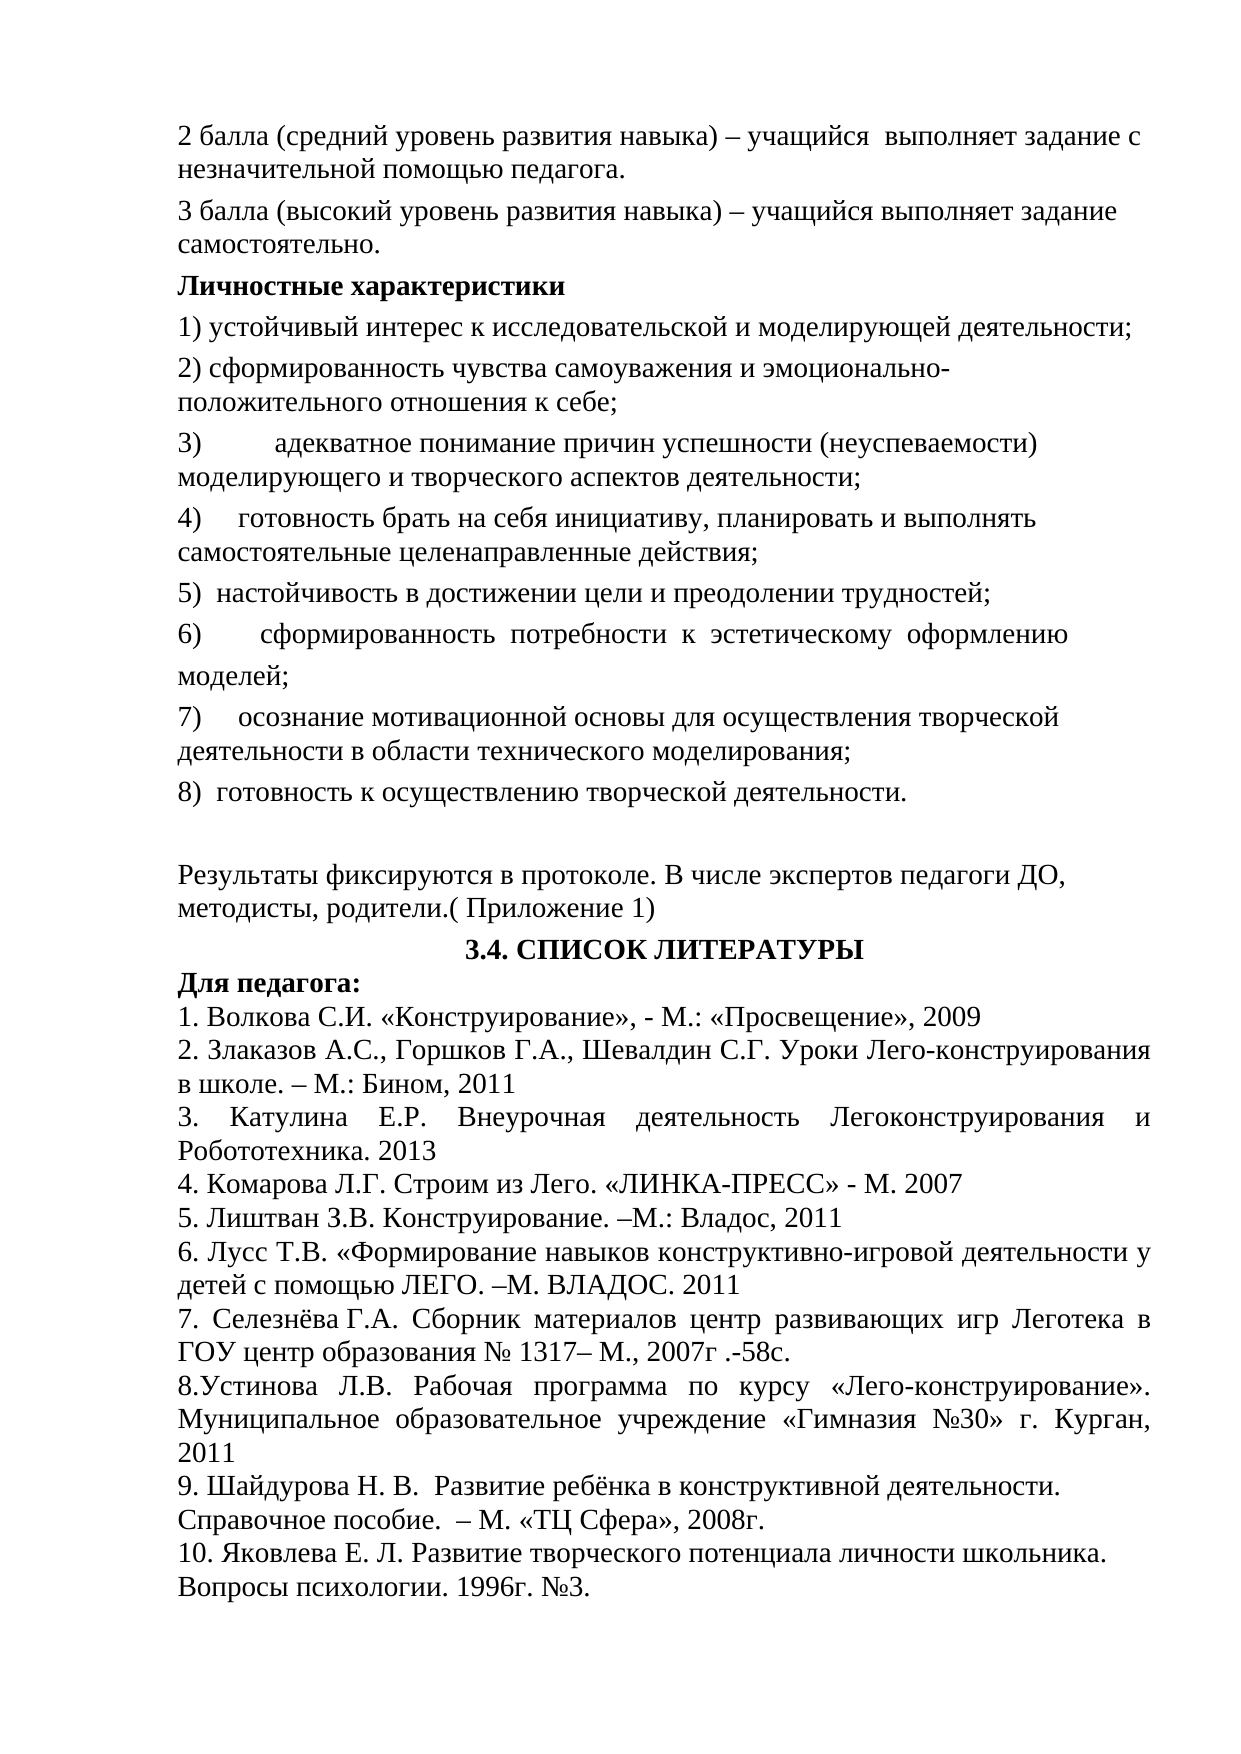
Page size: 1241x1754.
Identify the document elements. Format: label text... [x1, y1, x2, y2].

text 4) готовность брать на себя инициативу, планировать и выполнять самостоятельные целенаправленные действия; [177, 500, 1152, 567]
text 2) сформированность чувства самоуважения и эмоционально-положительного отношения к себе; [177, 351, 1152, 418]
text 2 балла (средний уровень развития навыка) – учащийся выполняет задание с незначительной помощью педагога. [177, 118, 1152, 185]
text Для педагога: [177, 965, 1152, 999]
text 10. Яковлева Е. Л. Развитие творческого потенциала личности школьника. Вопросы психологии. 1996г. №3. [177, 1536, 1152, 1603]
text 3.4. СПИСОК ЛИТЕРАТУРЫ [177, 932, 1152, 965]
text 8.Устинова Л.В. Рабочая программа по курсу «Лего-конструирование». Муниципальное образовательное учреждение «Гимназия №30» г. Курган, 2011 [177, 1368, 1152, 1468]
text 3. Катулина Е.Р. Внеурочная деятельность Легоконструирования и Робототехника. 2013 [177, 1099, 1152, 1167]
text 6. Лусс Т.В. «Формирование навыков конструктивно-игровой деятельности у детей с помощью ЛЕГО. –М. ВЛАДОС. 2011 [177, 1234, 1152, 1301]
text 7) осознание мотивационной основы для осуществления творческой деятельности в области технического моделирования; [177, 699, 1152, 766]
text 1. Волкова С.И. «Конструирование», - М.: «Просвещение», 2009 [177, 999, 1152, 1032]
text 6) сформированность потребности к эстетическому оформлению [177, 617, 1152, 650]
text 3 балла (высокий уровень развития навыка) – учащийся выполняет задание самостоятельно. [177, 193, 1152, 260]
text моделей; [177, 658, 1152, 692]
text 5. Лиштван З.В. Конструирование. –М.: Владос, 2011 [177, 1200, 1152, 1234]
text 8) готовность к осуществлению творческой деятельности. [177, 774, 1152, 808]
text 3) адекватное понимание причин успешности (неуспеваемости) моделирующего и творческого аспектов деятельности; [177, 426, 1152, 493]
text 5) настойчивость в достижении цели и преодолении трудностей; [177, 575, 1152, 609]
text 9. Шайдурова Н. В. Развитие ребёнка в конструктивной деятельности. Справочное пособие. – М. «ТЦ Сфера», 2008г. [177, 1468, 1152, 1536]
text Результаты фиксируются в протоколе. В числе экспертов педагоги ДО, методисты, родители.( Приложение 1) [177, 857, 1152, 924]
text 1) устойчивый интерес к исследовательской и моделирующей деятельности; [177, 309, 1152, 343]
text 2. Злаказов А.С., Горшков Г.А., Шевалдин С.Г. Уроки Лего-конструирования в школе. – М.: Бином, 2011 [177, 1032, 1152, 1099]
text 7. Селезнёва Г.А. Сборник материалов центр развивающих игр Леготека в ГОУ центр образования № 1317– М., 2007г .-58с. [177, 1301, 1152, 1368]
text 4. Комарова Л.Г. Строим из Лего. «ЛИНКА-ПРЕСС» - М. 2007 [177, 1167, 1152, 1200]
text Личностные характеристики [177, 268, 1152, 301]
